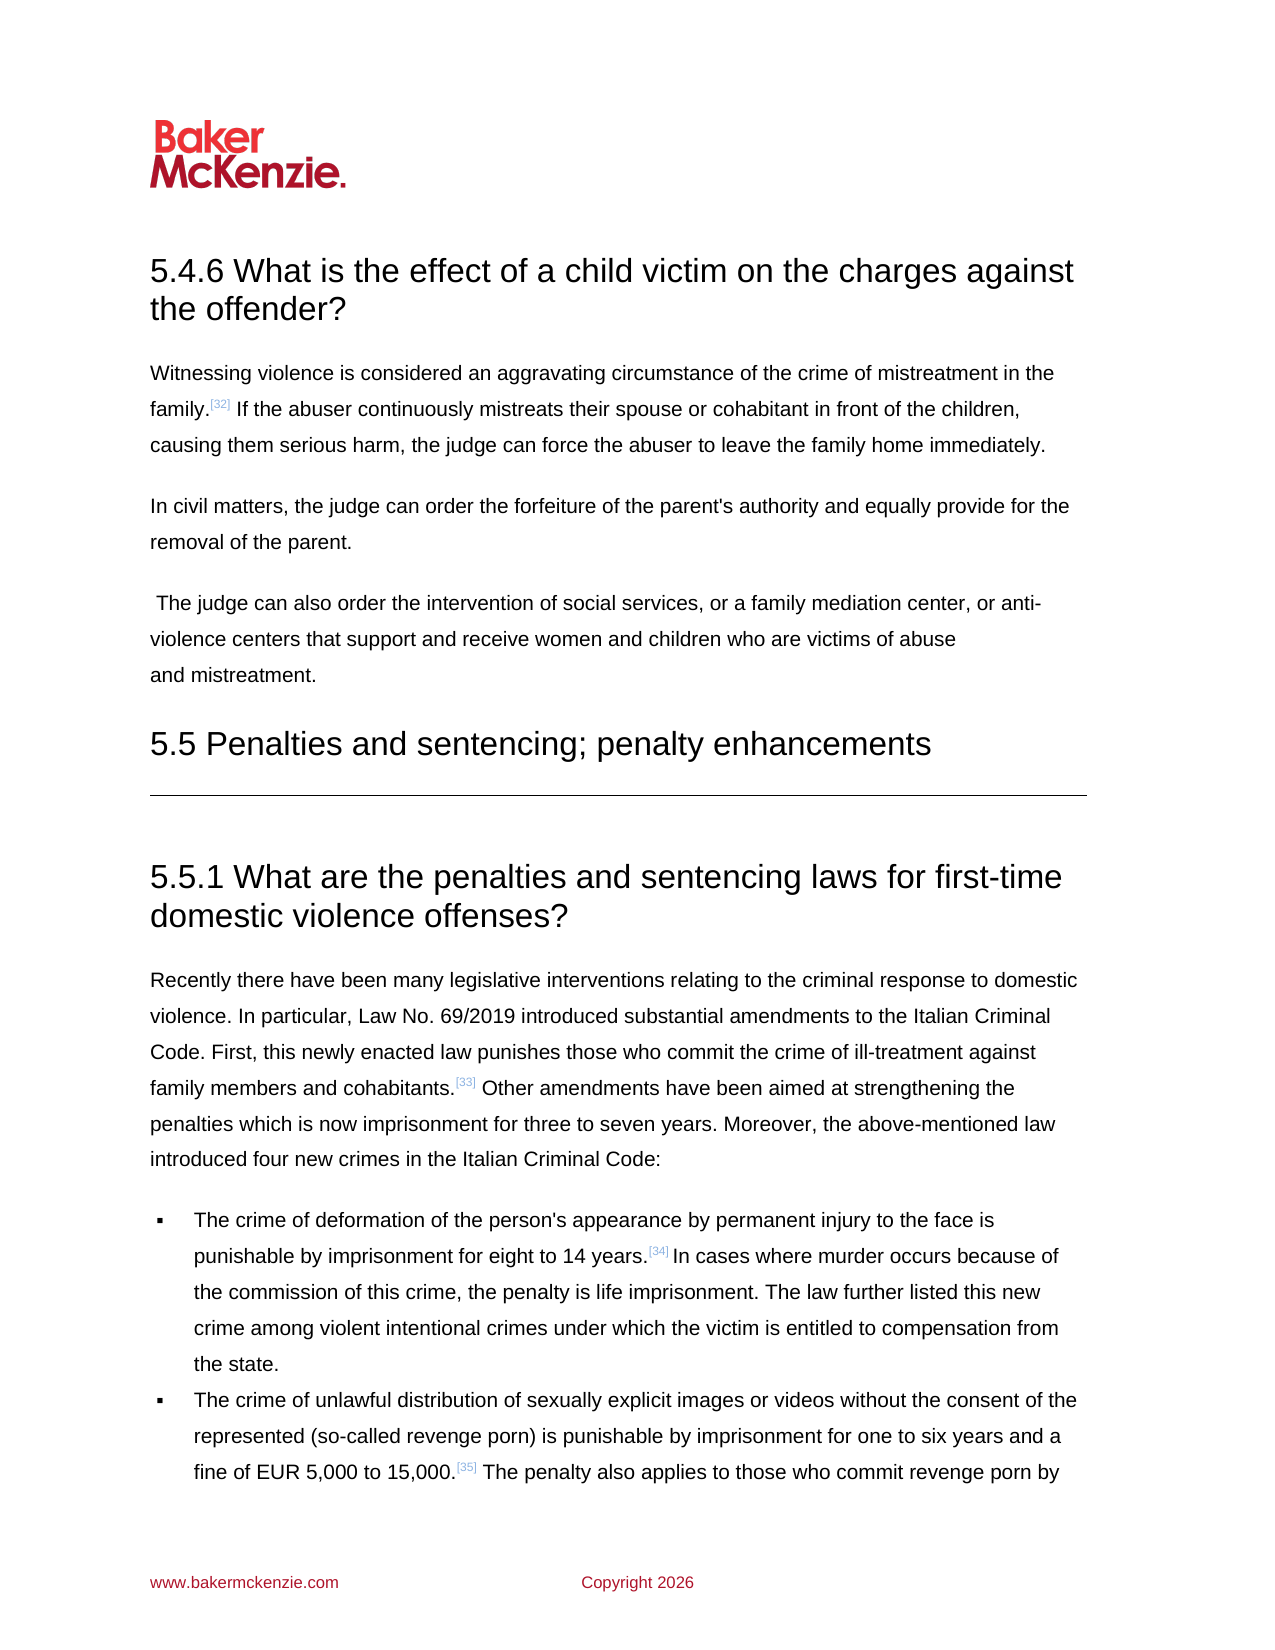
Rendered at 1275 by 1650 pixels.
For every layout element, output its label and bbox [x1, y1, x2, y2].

picture [150, 120, 346, 189]
